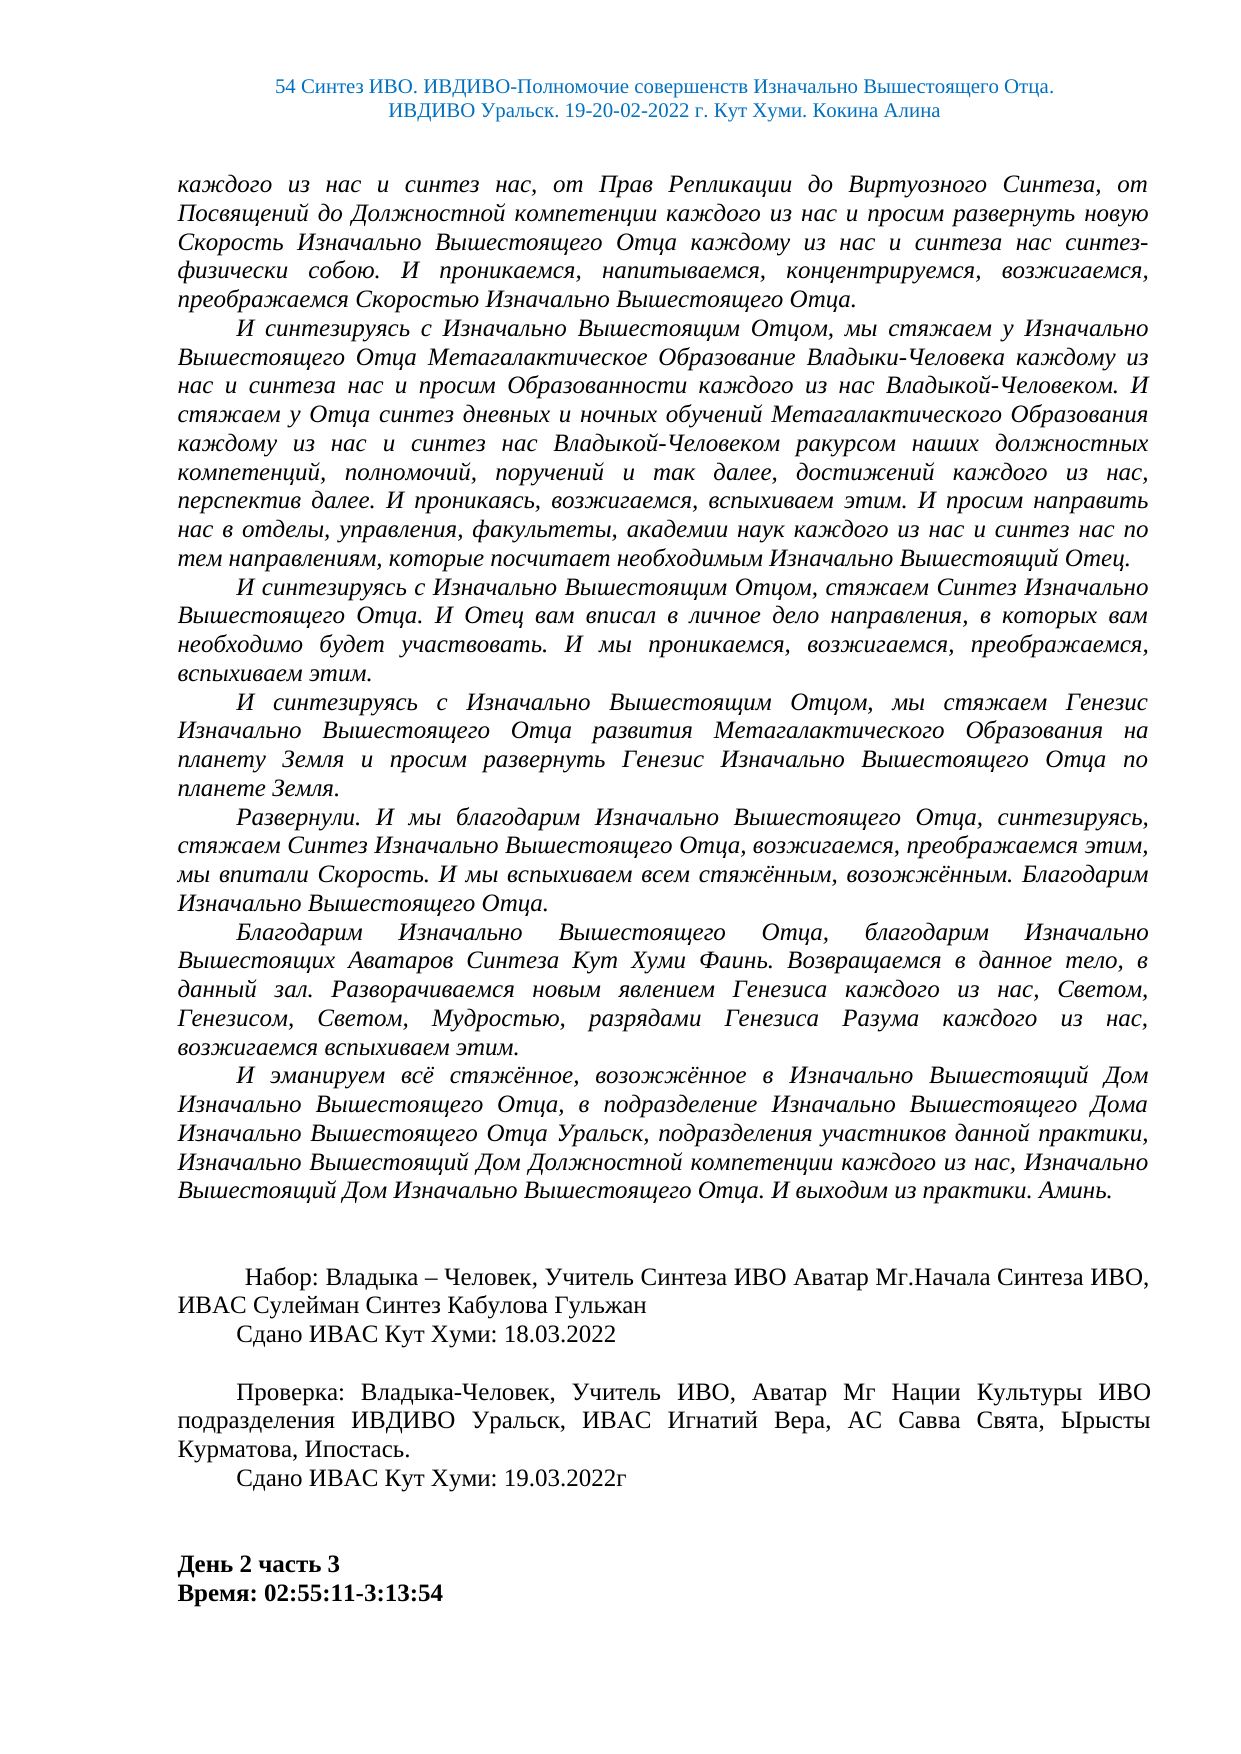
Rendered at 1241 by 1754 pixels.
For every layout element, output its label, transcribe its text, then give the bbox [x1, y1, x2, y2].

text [177, 169, 1152, 313]
text Благодарим Изначально Вышестоящего Отца, благодарим Изначально Вышестоящих Аватаров Синтеза Кут Хуми Фаинь. Возвращаемся в данное тело, в данный зал. Разворачиваемся новым явлением Генезиса каждого из нас, Светом, Генезисом, Светом, Мудростью, разрядами Генезиса Разума каждого из нас, возжигаемся вспыхиваем этим. [177, 917, 1152, 1060]
text День 2 часть 3 [177, 1549, 1152, 1578]
text И синтезируясь с Изначально Вышестоящим Отцом, мы стяжаем Генезис Изначально Вышестоящего Отца развития Метагалактического Образования на планету Земля и просим развернуть Генезис Изначально Вышестоящего Отца по планете Земля. [177, 687, 1152, 802]
text Проверка: Владыка-Человек, Учитель ИВО, Аватар Мг Нации Культуры ИВО подразделения ИВДИВО Уральск, ИВАС Игнатий Вера, АС Савва Свята, Ырысты Курматова, Ипостась. [177, 1377, 1152, 1463]
text Сдано ИВАС Кут Хуми: 18.03.2022 [177, 1319, 1152, 1348]
text И эманируем всё стяжённое, возожжённое в Изначально Вышестоящий Дом Изначально Вышестоящего Отца, в подразделение Изначально Вышестоящего Дома Изначально Вышестоящего Отца Уральск, подразделения участников данной практики, Изначально Вышестоящий Дом Должностной компетенции каждого из нас, Изначально Вышестоящий Дом Изначально Вышестоящего Отца. И выходим из практики. Аминь. [177, 1060, 1152, 1204]
text Время: 02:55:11-3:13:54 [177, 1578, 1152, 1607]
text Сдано ИВАС Кут Хуми: 19.03.2022г [177, 1463, 1152, 1492]
text Набор: Владыка – Человек, Учитель Синтеза ИВО Аватар Мг.Начала Синтеза ИВО, ИВАС Сулейман Синтез Кабулова Гульжан [177, 1262, 1152, 1319]
text И синтезируясь с Изначально Вышестоящим Отцом, мы стяжаем у Изначально Вышестоящего Отца Метагалактическое Образование Владыки-Человека каждому из нас и синтеза нас и просим Образованности каждого из нас Владыкой-Человеком. И стяжаем у Отца синтез дневных и ночных обучений Метагалактического Образования каждому из нас и синтез нас Владыкой-Человеком ракурсом наших должностных компетенций, полномочий, поручений и так далее, достижений каждого из нас, перспектив далее. И проникаясь, возжигаемся, вспыхиваем этим. И просим направить нас в отделы, управления, факультеты, академии наук каждого из нас и синтез нас по тем направлениям, которые посчитает необходимым Изначально Вышестоящий Отец. [177, 313, 1152, 572]
text И синтезируясь с Изначально Вышестоящим Отцом, стяжаем Синтез Изначально Вышестоящего Отца. И Отец вам вписал в личное дело направления, в которых вам необходимо будет участвовать. И мы проникаемся, возжигаемся, преображаемся, вспыхиваем этим. [177, 572, 1152, 687]
text Развернули. И мы благодарим Изначально Вышестоящего Отца, синтезируясь, стяжаем Синтез Изначально Вышестоящего Отца, возжигаемся, преображаемся этим, мы впитали Скорость. И мы вспыхиваем всем стяжённым, возожжённым. Благодарим Изначально Вышестоящего Отца. [177, 802, 1152, 917]
